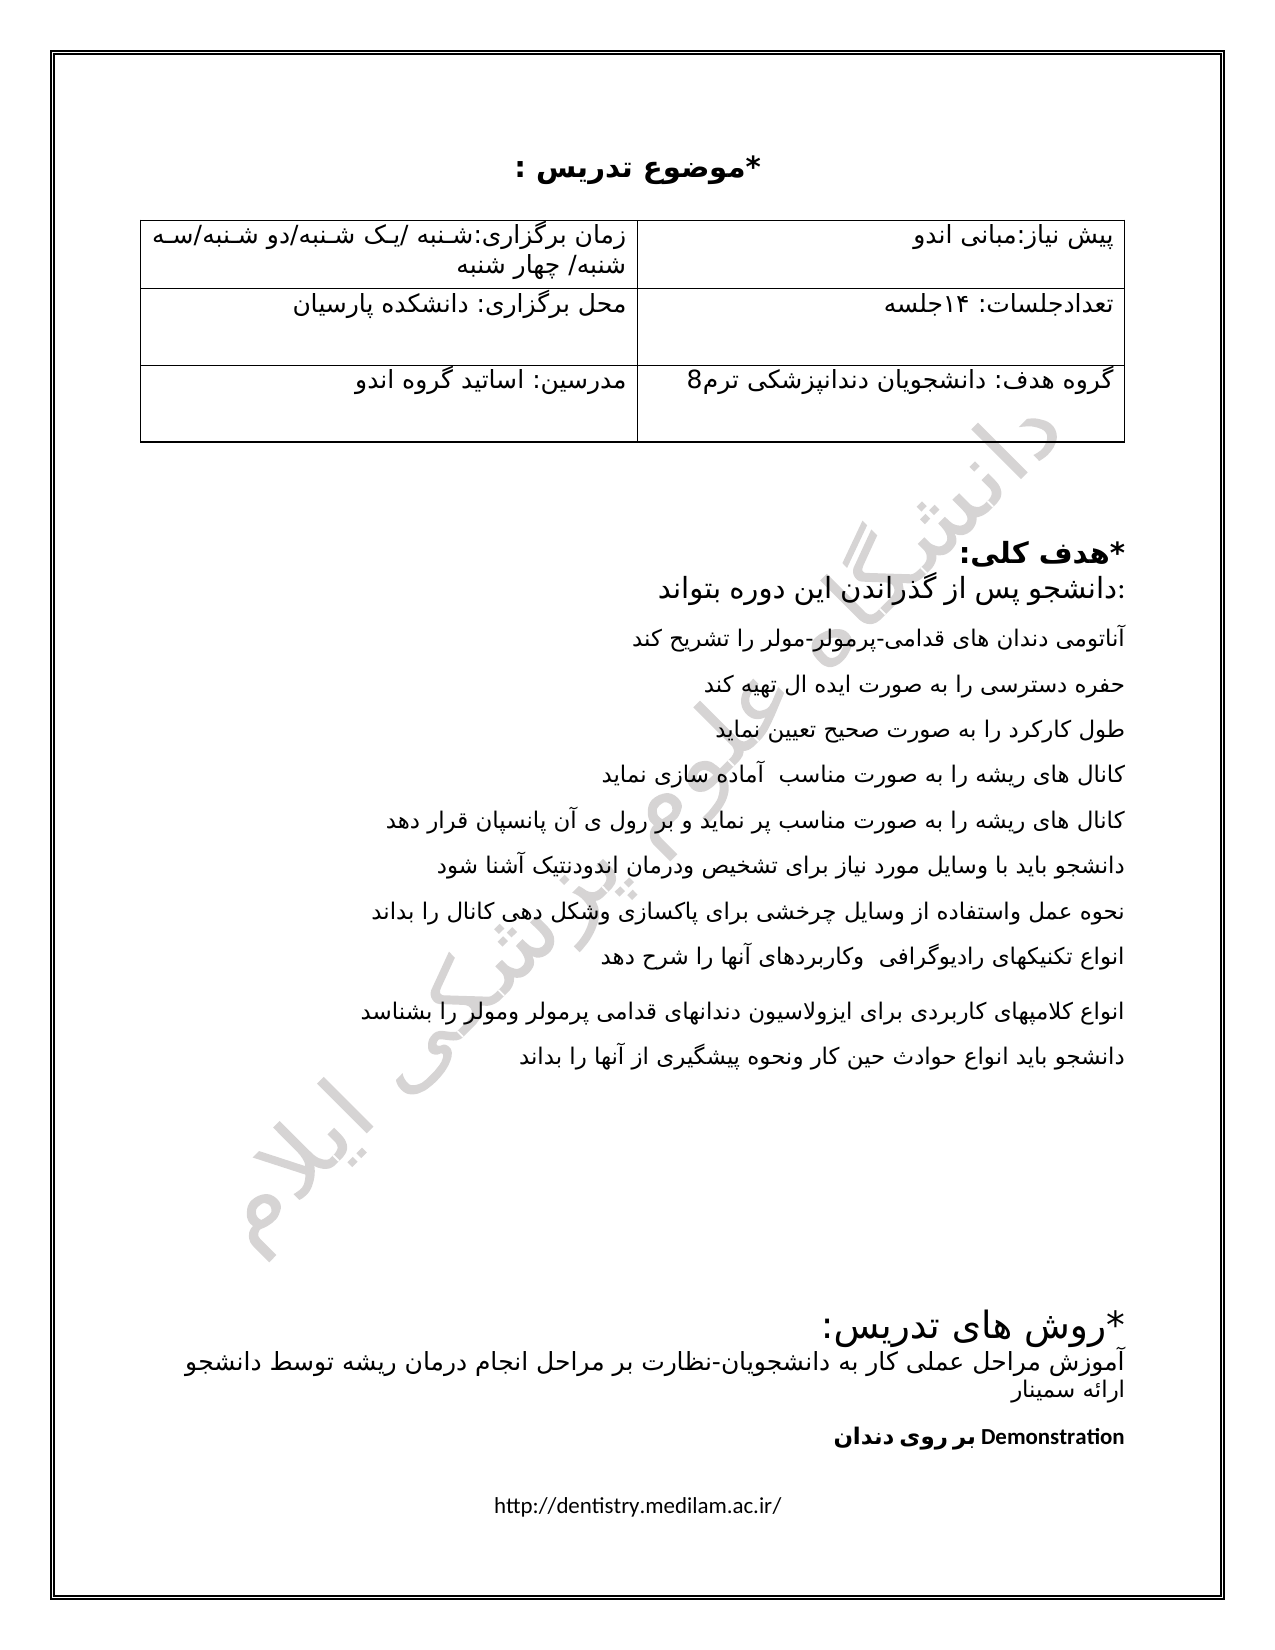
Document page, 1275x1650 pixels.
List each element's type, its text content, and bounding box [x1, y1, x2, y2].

text دانشجو پس از گذراندن این دوره بتواند: [150, 570, 1125, 606]
table_cell محل برگزاری: دانشکده پارسیان [141, 289, 637, 365]
text *موضوع تدریس : [150, 150, 1125, 184]
text حفره دسترسی را به صورت ایده ال تهیه کند [150, 671, 1125, 697]
text انواع کلامپهای کاربردی برای ایزولاسیون دندانهای قدامی پرمولر ومولر را بشناسد [150, 998, 1125, 1024]
text Demonstration بر روی دندان [150, 1422, 1125, 1450]
table_header زمان برگزاری:شنبه /یک شنبه/دو شنبه/سه شنبه/ چهار شنبه [141, 221, 637, 288]
text دانشجو باید با وسایل مورد نیاز برای تشخیص ودرمان اندودنتیک آشنا شود [150, 852, 1125, 879]
text نحوه عمل واستفاده از وسایل چرخشی برای پاکسازی وشکل دهی کانال را بداند [150, 898, 1125, 924]
text طول کارکرد را به صورت صحیح تعیین نماید [150, 716, 1125, 743]
text آموزش مراحل عملی کار به دانشجويان-نظارت بر مراحل انجام درمان ريشه توسط دانشجو [150, 1347, 1125, 1376]
text *روش های تدریس: [150, 1303, 1125, 1347]
table_cell گروه هدف: دانشجویان دندانپزشکی ترم8 [638, 366, 1124, 441]
text کانال های ریشه را به صورت مناسب پر نماید و بر رول ی آن پانسپان قرار دهد [150, 807, 1125, 834]
text *هدف کلی: [150, 536, 1125, 570]
text انواع تکنیکهای رادیوگرافی وکاربردهای آنها را شرح دهد [150, 943, 1125, 970]
table_cell تعدادجلسات: ۱۴جلسه [638, 289, 1124, 365]
table_header پیش نیاز:مبانی اندو [638, 221, 1124, 288]
text دانشجو باید انواع حوادث حین کار ونحوه پیشگیری از آنها را بداند [150, 1043, 1125, 1070]
text آناتومی دندان های قدامی-پرمولر-مولر را تشریح کند [150, 625, 1125, 652]
text کانال های ریشه را به صورت مناسب آماده سازی نماید [150, 762, 1125, 788]
text ارائه سمینار [150, 1376, 1125, 1403]
table_cell مدرسین: اساتید گروه اندو [141, 366, 637, 441]
